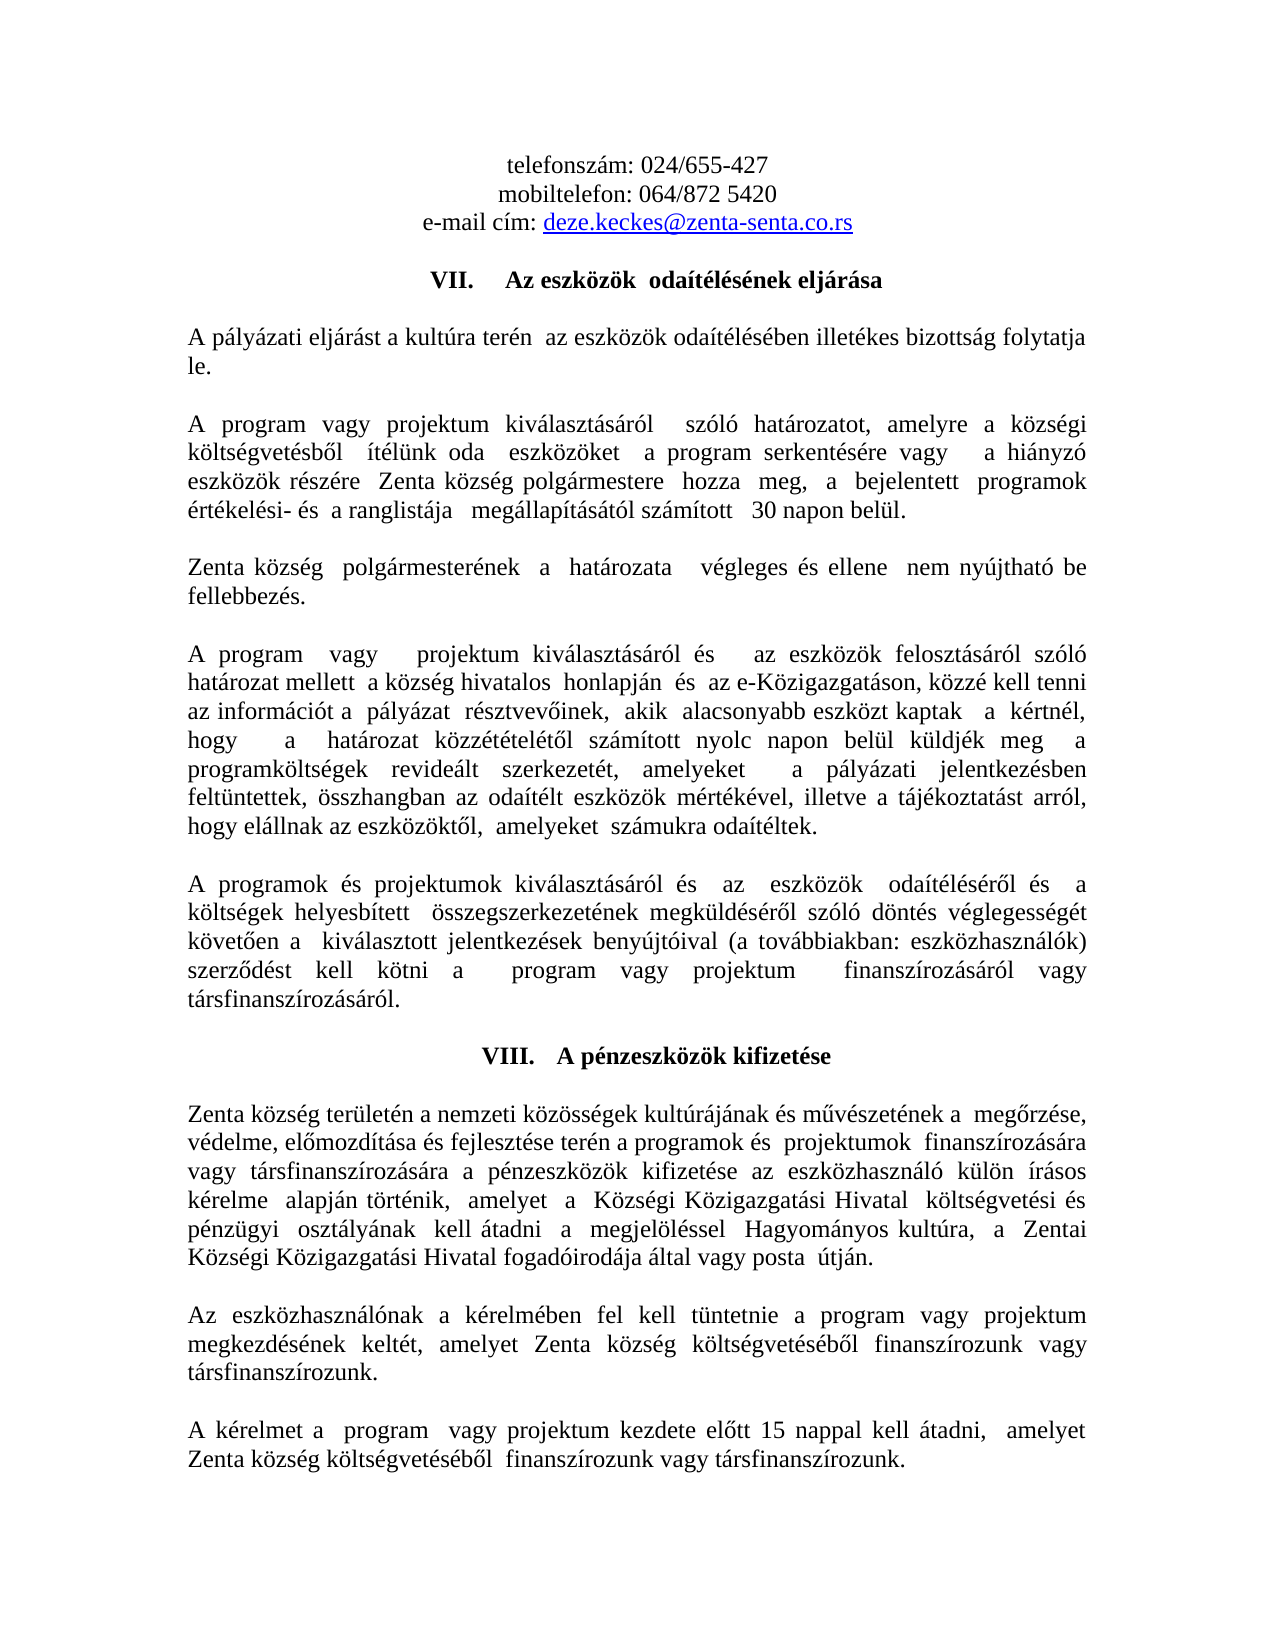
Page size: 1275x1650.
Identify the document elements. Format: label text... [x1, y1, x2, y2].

text A program vagy projektum kiválasztásáról és az eszközök felosztásáról szóló határozat mellett a község hivatalos honlapján és az e-Közigazgatáson, közzé kell tenni az információt a pályázat résztvevőinek, akik alacsonyabb eszközt kaptak a kértnél, hogy a határozat közzétételétől számított nyolc napon belül küldjék meg a programköltségek revideált szerkezetét, amelyeket a pályázati jelentkezésben feltüntettek, összhangban az odaítélt eszközök mértékével, illetve a tájékoztatást arról, hogy elállnak az eszközöktől, amelyeket számukra odaítéltek. [187, 639, 1087, 840]
text telefonszám: 024/655-427 [187, 150, 1087, 179]
text Az eszközhasználónak a kérelmében fel kell tüntetnie a program vagy projektum megkezdésének keltét, amelyet Zenta község költségvetéséből finanszírozunk vagy társfinanszírozunk. [187, 1300, 1087, 1386]
text A program vagy projektum kiválasztásáról szóló határozatot, amelyre a községi költségvetésből ítélünk oda eszközöket a program serkentésére vagy a hiányzó eszközök részére Zenta község polgármestere hozza meg, a bejelentett programok értékelési- és a ranglistája megállapításától számított 30 napon belül. [187, 409, 1087, 524]
text Zenta község területén a nemzeti közösségek kultúrájának és művészetének a megőrzése, védelme, előmozdítása és fejlesztése terén a programok és projektumok finanszírozására vagy társfinanszírozására a pénzeszközök kifizetése az eszközhasználó külön írásos kérelme alapján történik, amelyet a Községi Közigazgatási Hivatal költségvetési és pénzügyi osztályának kell átadni a megjelöléssel Hagyományos kultúra, a Zentai Községi Közigazgatási Hivatal fogadóirodája által vagy posta útján. [187, 1099, 1087, 1271]
list Az eszközök odaítélésének eljárása [225, 265, 1087, 294]
list A pénzeszközök kifizetése [225, 1041, 1087, 1070]
text Zenta község polgármesterének a határozata végleges és ellene nem nyújtható be fellebbezés. [187, 552, 1087, 610]
text mobiltelefon: 064/872 5420 [187, 179, 1087, 207]
text A programok és projektumok kiválasztásáról és az eszközök odaítéléséről és a költségek helyesbített összegszerkezetének megküldéséről szóló döntés véglegességét követően a kiválasztott jelentkezések benyújtóival (a továbbiakban: eszközhasználók) szerződést kell kötni a program vagy projektum finanszírozásáról vagy társfinanszírozásáról. [187, 869, 1087, 1012]
text e-mail cím: deze.keckes@zenta-senta.co.rs [187, 207, 1087, 236]
text A kérelmet a program vagy projektum kezdete előtt 15 nappal kell átadni, amelyet Zenta község költségvetéséből finanszírozunk vagy társfinanszírozunk. [187, 1415, 1087, 1472]
text A pályázati eljárást a kultúra terén az eszközök odaítélésében illetékes bizottság folytatja le. [187, 322, 1087, 380]
